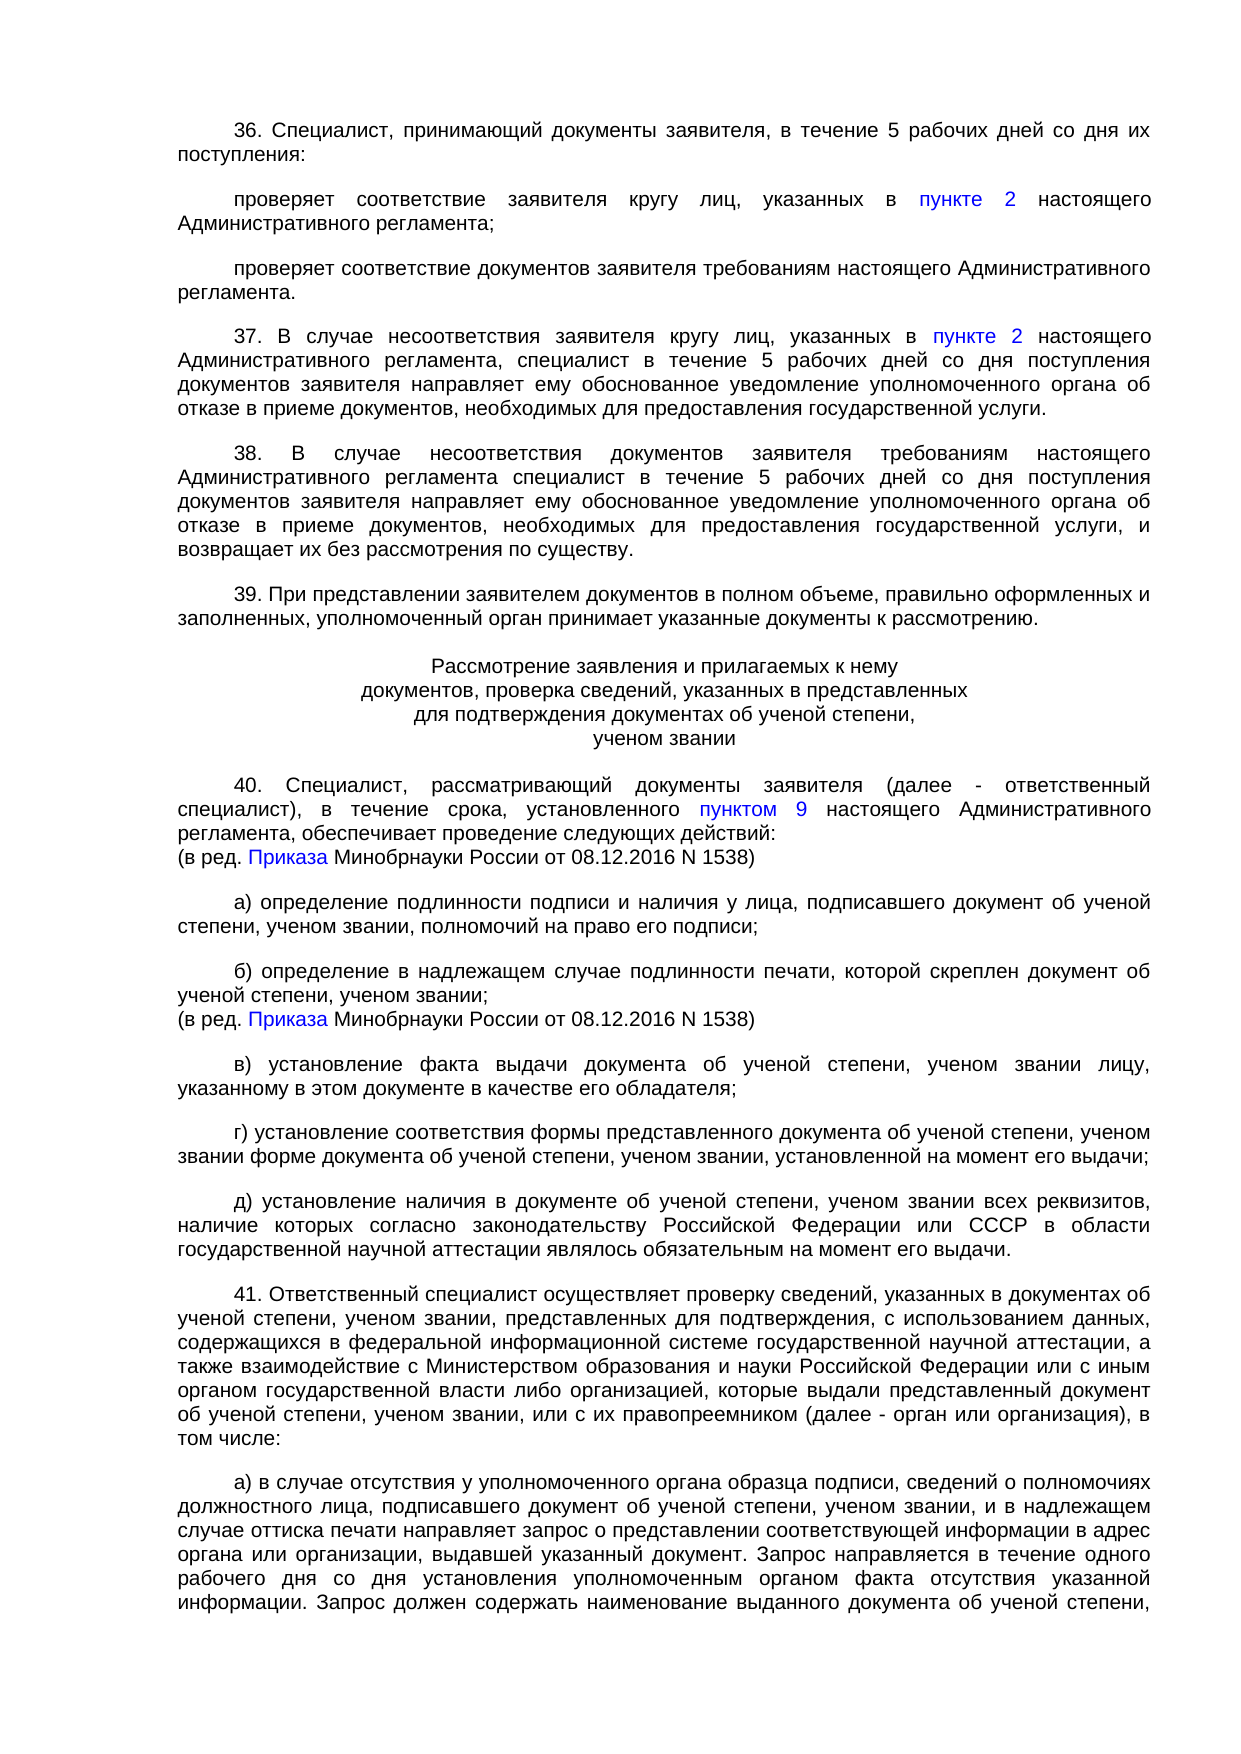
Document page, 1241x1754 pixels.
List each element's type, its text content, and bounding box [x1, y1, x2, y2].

text 37. В случае несоответствия заявителя кругу лиц, указанных в пункте 2 настоящего Административного регламента, специалист в течение 5 рабочих дней со дня поступления документов заявителя направляет ему обоснованное уведомление уполномоченного органа об отказе в приеме документов, необходимых для предоставления государственной услуги. [177, 324, 1152, 420]
text 41. Ответственный специалист осуществляет проверку сведений, указанных в документах об ученой степени, ученом звании, представленных для подтверждения, с использованием данных, содержащихся в федеральной информационной системе государственной научной аттестации, а также взаимодействие с Министерством образования и науки Российской Федерации или с иным органом государственной власти либо организацией, которые выдали представленный документ об ученой степени, ученом звании, или с их правопреемником (далее - орган или организация), в том числе: [177, 1282, 1152, 1449]
text ученом звании [177, 725, 1152, 749]
text б) определение в надлежащем случае подлинности печати, которой скреплен документ об ученой степени, ученом звании; [177, 959, 1152, 1007]
text д) установление наличия в документе об ученой степени, ученом звании всех реквизитов, наличие которых согласно законодательству Российской Федерации или СССР в области государственной научной аттестации являлось обязательным на момент его выдачи. [177, 1189, 1152, 1261]
text проверяет соответствие документов заявителя требованиям настоящего Административного регламента. [177, 256, 1152, 303]
text (в ред. Приказа Минобрнауки России от 08.12.2016 N 1538) [177, 845, 1152, 869]
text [177, 1470, 1152, 1614]
text (в ред. Приказа Минобрнауки России от 08.12.2016 N 1538) [177, 1007, 1152, 1031]
text в) установление факта выдачи документа об ученой степени, ученом звании лицу, указанному в этом документе в качестве его обладателя; [177, 1051, 1152, 1099]
text для подтверждения документах об ученой степени, [177, 701, 1152, 725]
text 39. При представлении заявителем документов в полном объеме, правильно оформленных и заполненных, уполномоченный орган принимает указанные документы к рассмотрению. [177, 582, 1152, 629]
text 38. В случае несоответствия документов заявителя требованиям настоящего Административного регламента специалист в течение 5 рабочих дней со дня поступления документов заявителя направляет ему обоснованное уведомление уполномоченного органа об отказе в приеме документов, необходимых для предоставления государственной услуги, и возвращает их без рассмотрения по существу. [177, 441, 1152, 561]
text проверяет соответствие заявителя кругу лиц, указанных в пункте 2 настоящего Административного регламента; [177, 187, 1152, 235]
text 40. Специалист, рассматривающий документы заявителя (далее - ответственный специалист), в течение срока, установленного пунктом 9 настоящего Административного регламента, обеспечивает проведение следующих действий: [177, 773, 1152, 845]
text Рассмотрение заявления и прилагаемых к нему [177, 653, 1152, 677]
text 36. Специалист, принимающий документы заявителя, в течение 5 рабочих дней со дня их поступления: [177, 118, 1152, 166]
text а) определение подлинности подписи и наличия у лица, подписавшего документ об ученой степени, ученом звании, полномочий на право его подписи; [177, 890, 1152, 938]
text документов, проверка сведений, указанных в представленных [177, 677, 1152, 701]
text г) установление соответствия формы представленного документа об ученой степени, ученом звании форме документа об ученой степени, ученом звании, установленной на момент его выдачи; [177, 1120, 1152, 1168]
